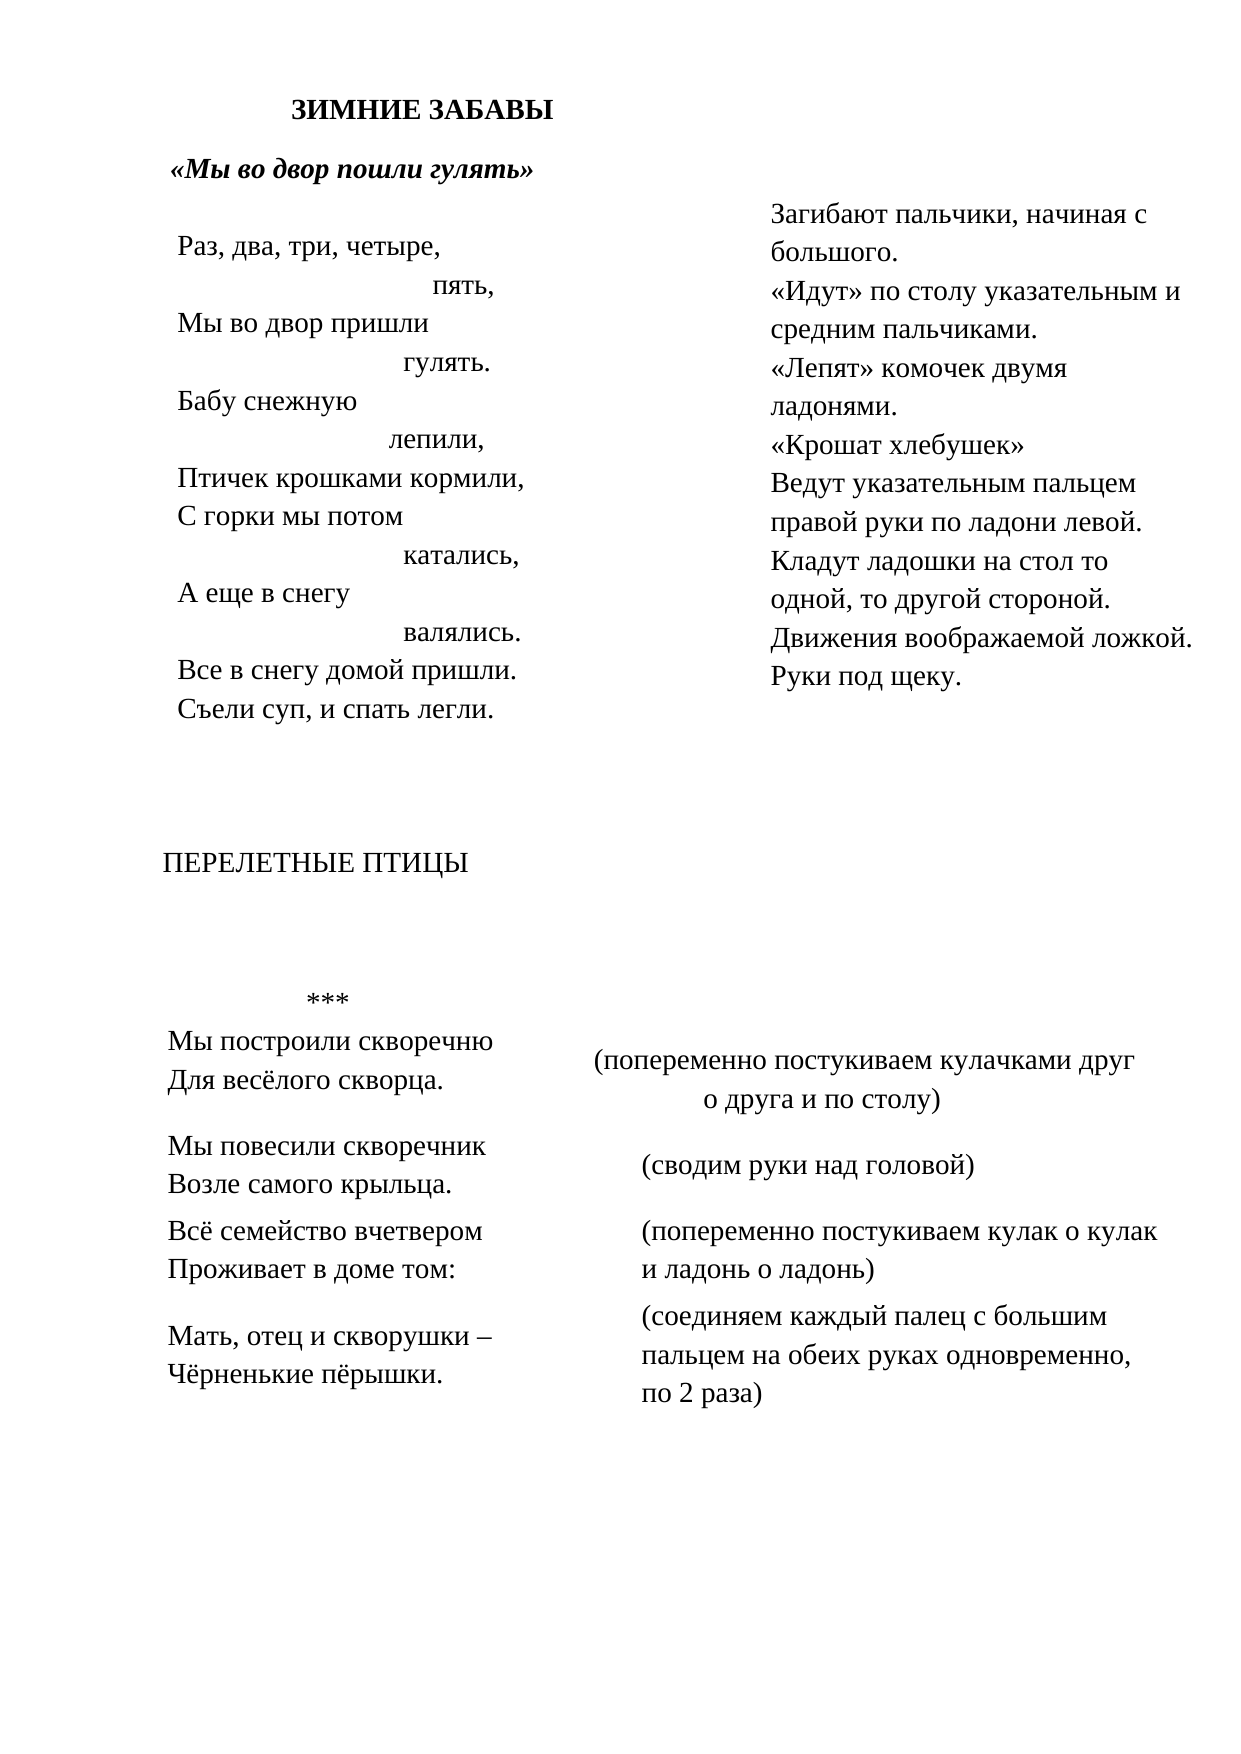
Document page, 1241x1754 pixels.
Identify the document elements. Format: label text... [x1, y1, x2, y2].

table_header Мы повесили скворечник Возле самого крыльца. [89, 1123, 563, 1208]
table_header Мать, отец и скворушки – Чёрненькие пёрышки. [89, 1294, 563, 1418]
table_header *** Мы построили скворечню Для весёлого скворца. [89, 884, 515, 1123]
table_header (попеременно постукиваем кулак о кулак и ладонь о ладонь) [563, 1209, 1167, 1294]
table_header ЗИМНИЕ ЗАБАВЫ «Мы во двор пошли гулять» Раз, два, три, четыре, пять, Мы во двор пришли гулять. Бабу снежную лепили, Птичек крошками кормили, С горки мы потом катались, А еще в снегу валялись. Все в снегу домой пришли. Съели суп, и спать легли. [89, 74, 682, 747]
table_header (попеременно постукиваем кулачками друг о друга и по столу) [515, 884, 1167, 1123]
text ПЕРЕЛЕТНЫЕ ПТИЦЫ [162, 845, 1167, 879]
table_header (соединяем каждый палец с большим пальцем на обеих руках одновременно, по 2 раза) [563, 1294, 1167, 1418]
table_header Загибают пальчики, начиная с большого. «Идут» по столу указательным и средним пальчиками. «Лепят» комочек двумя ладонями. «Крошат хлебушек» Ведут указательным пальцем правой руки по ладони левой. Кладут ладошки на стол то одной, то другой стороной. Движения воображаемой ложкой. Руки под щеку. [682, 74, 1240, 747]
table_header Всё семейство вчетвером Проживает в доме том: [89, 1209, 563, 1294]
table_header (сводим руки над головой) [563, 1123, 1167, 1208]
